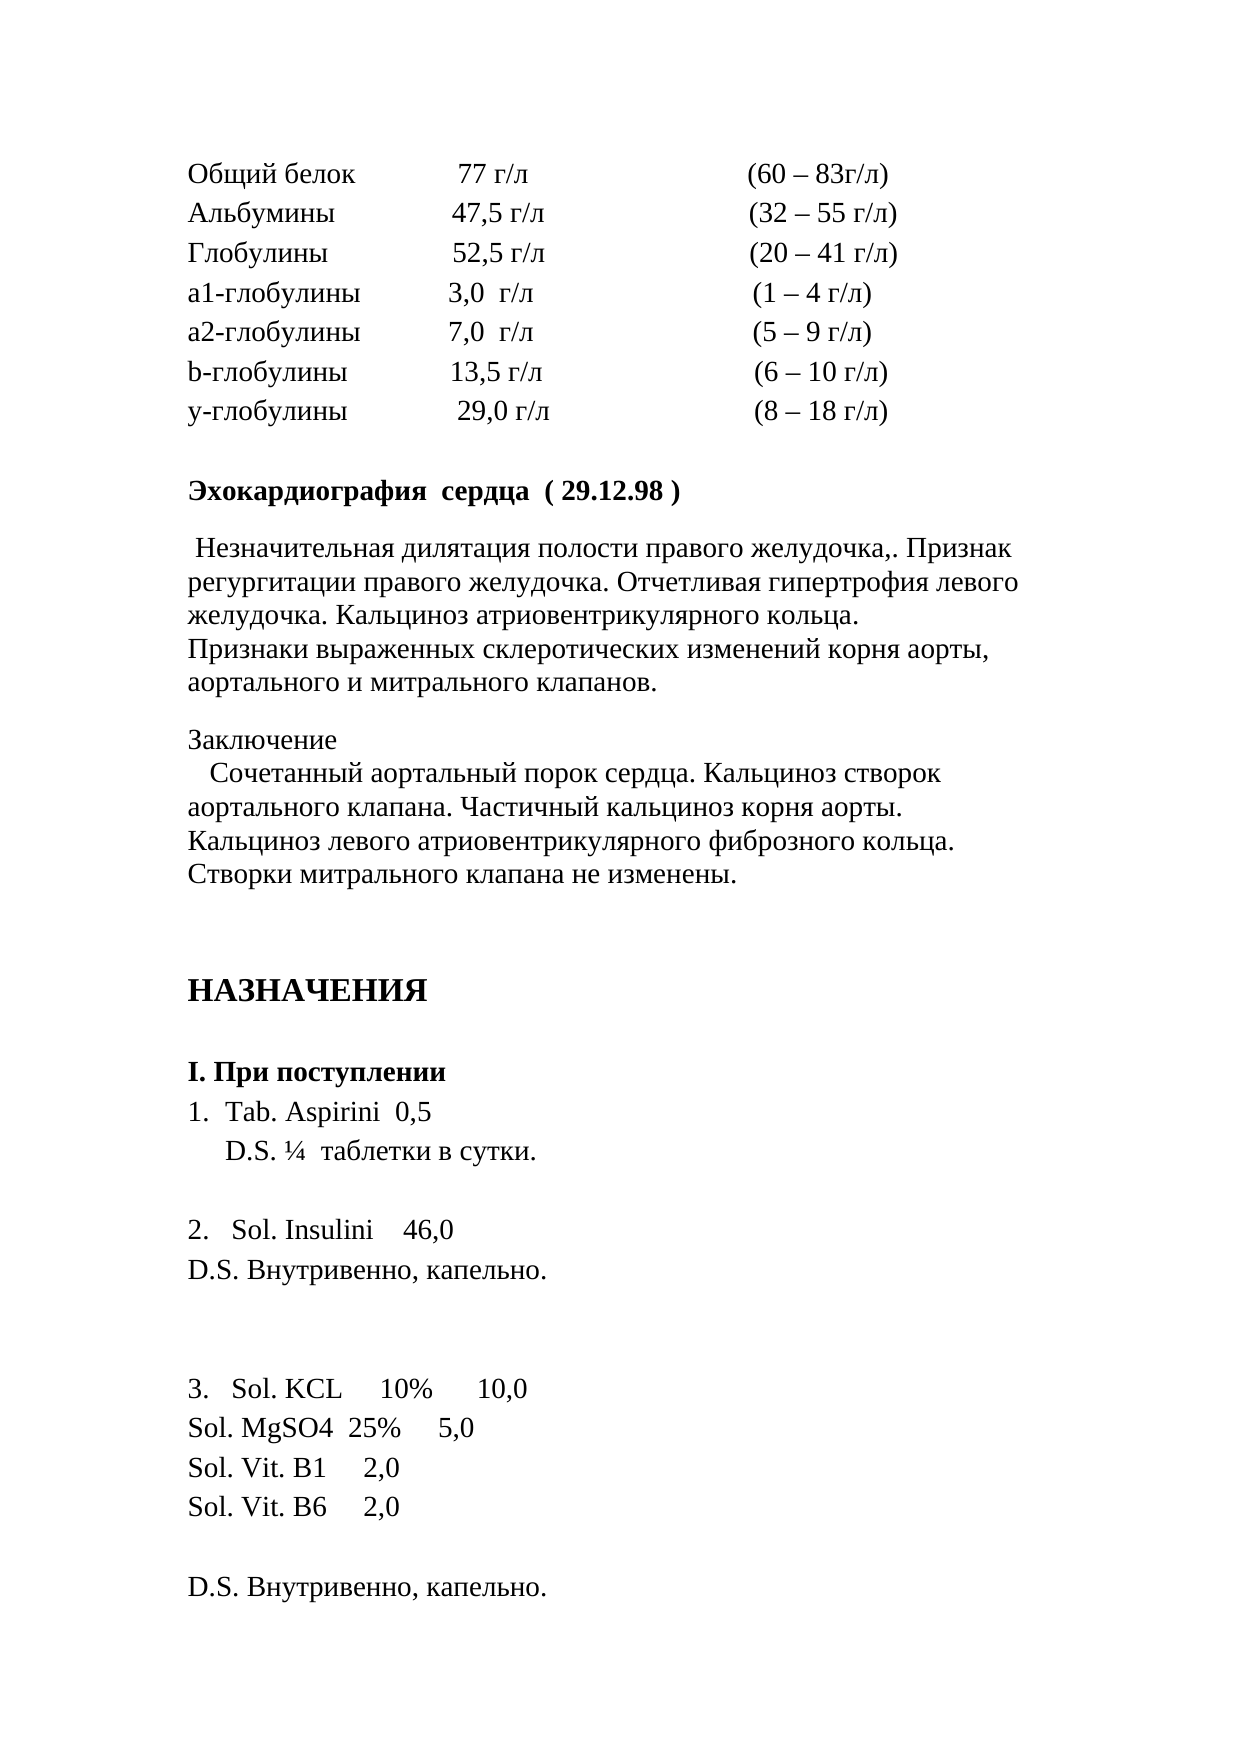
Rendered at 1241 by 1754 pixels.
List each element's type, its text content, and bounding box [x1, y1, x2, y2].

text D.S. ¼ таблетки в сутки. [225, 1127, 1053, 1167]
text Сочетанный аортальный порок сердца. Кальциноз створок аортального клапана. Частичный кальциноз корня аорты. [187, 756, 1053, 823]
text Sol. Vit. B1 2,0 [187, 1444, 1053, 1483]
text Створки митрального клапана не изменены. [187, 856, 1053, 890]
text 3. Sol. KCL 10% 10,0 [187, 1365, 1053, 1404]
text а1-глобулины 3,0 г/л (1 – 4 г/л) [187, 269, 1053, 308]
text Признаки выраженных склеротических изменений корня аорты, аортального и митрального клапанов. [187, 631, 1053, 698]
text y-глобулины 29,0 г/л (8 – 18 г/л) [187, 387, 1053, 427]
text 2. Sol. Insulini 46,0 [187, 1206, 1053, 1246]
text Общий белок 77 г/л (60 – 83г/л) [187, 150, 1053, 189]
text Sol. MgSO4 25% 5,0 [187, 1404, 1053, 1444]
text а2-глобулины 7,0 г/л (5 – 9 г/л) [187, 308, 1053, 348]
text D.S. Внутривенно, капельно. [187, 1246, 1053, 1286]
text Кальциноз левого атриовентрикулярного фиброзного кольца. [187, 823, 1053, 856]
text b-глобулины 13,5 г/л (6 – 10 г/л) [187, 348, 1053, 387]
text Глобулины 52,5 г/л (20 – 41 г/л) [187, 229, 1053, 269]
text Заключение [187, 722, 1053, 756]
text D.S. Внутривенно, капельно. [187, 1563, 1053, 1602]
text Альбумины 47,5 г/л (32 – 55 г/л) [187, 189, 1053, 229]
text Незначительная дилятация полости правого желудочка,. Признак регургитации правого желудочка. Отчетливая гипертрофия левого желудочка. Кальциноз атриовентрикулярного кольца. [187, 530, 1053, 631]
text Sol. Vit. B6 2,0 [187, 1483, 1053, 1523]
subtitle НАЗНАЧЕНИЯ [187, 969, 1053, 1008]
subtitle Эхокардиография сердца ( 29.12.98 ) [187, 467, 1053, 506]
list Tab. Aspirini 0,5 [187, 1088, 1053, 1127]
text I. При поступлении [187, 1048, 1053, 1088]
